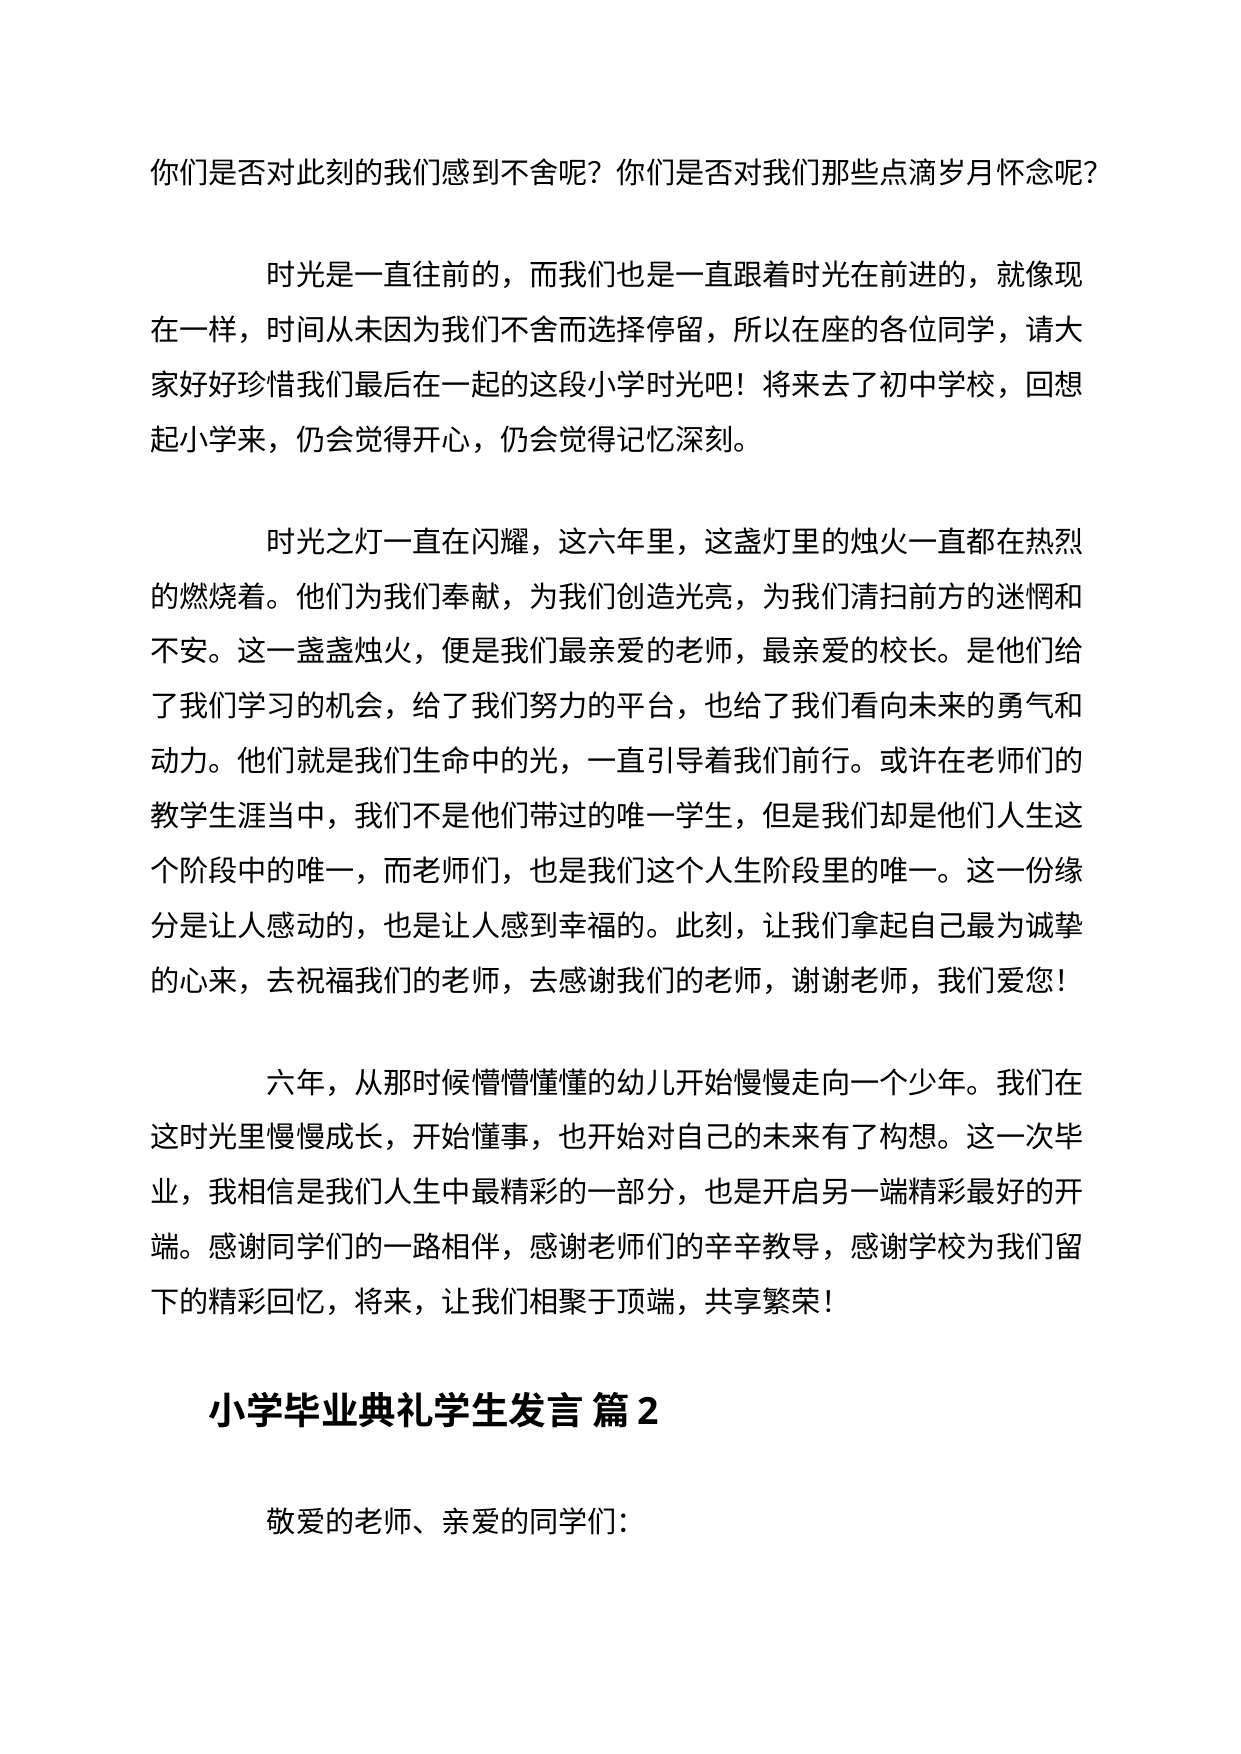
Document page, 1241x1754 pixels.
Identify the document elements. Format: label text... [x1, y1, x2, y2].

text 时光是一直往前的，而我们也是一直跟着时光在前进的，就像现在一样，时间从未因为我们不舍而选择停留，所以在座的各位同学，请大家好好珍惜我们最后在一起的这段小学时光吧！将来去了初中学校，回想起小学来，仍会觉得开心，仍会觉得记忆深刻。 [150, 252, 1090, 459]
text 时光之灯一直在闪耀，这六年里，这盏灯里的烛火一直都在热烈的燃烧着。他们为我们奉献，为我们创造光亮，为我们清扫前方的迷惘和不安。这一盏盏烛火，便是我们最亲爱的老师，最亲爱的校长。是他们给了我们学习的机会，给了我们努力的平台，也给了我们看向未来的勇气和动力。他们就是我们生命中的光，一直引导着我们前行。或许在老师们的教学生涯当中，我们不是他们带过的唯一学生，但是我们却是他们人生这个阶段中的唯一，而老师们，也是我们这个人生阶段里的唯一。这一份缘分是让人感动的，也是让人感到幸福的。此刻，让我们拿起自己最为诚挚的心来，去祝福我们的老师，去感谢我们的老师，谢谢老师，我们爱您！ [150, 518, 1090, 1000]
text 小学毕业典礼学生发言 篇2 [150, 1381, 1090, 1435]
text 六年，从那时候懵懵懂懂的幼儿开始慢慢走向一个少年。我们在这时光里慢慢成长，开始懂事，也开始对自己的未来有了构想。这一次毕业，我相信是我们人生中最精彩的一部分，也是开启另一端精彩最好的开端。感谢同学们的一路相伴，感谢老师们的辛辛教导，感谢学校为我们留下的精彩回忆，将来，让我们相聚于顶端，共享繁荣！ [150, 1059, 1090, 1321]
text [150, 150, 1090, 192]
text 敬爱的老师、亲爱的同学们： [150, 1498, 1090, 1540]
